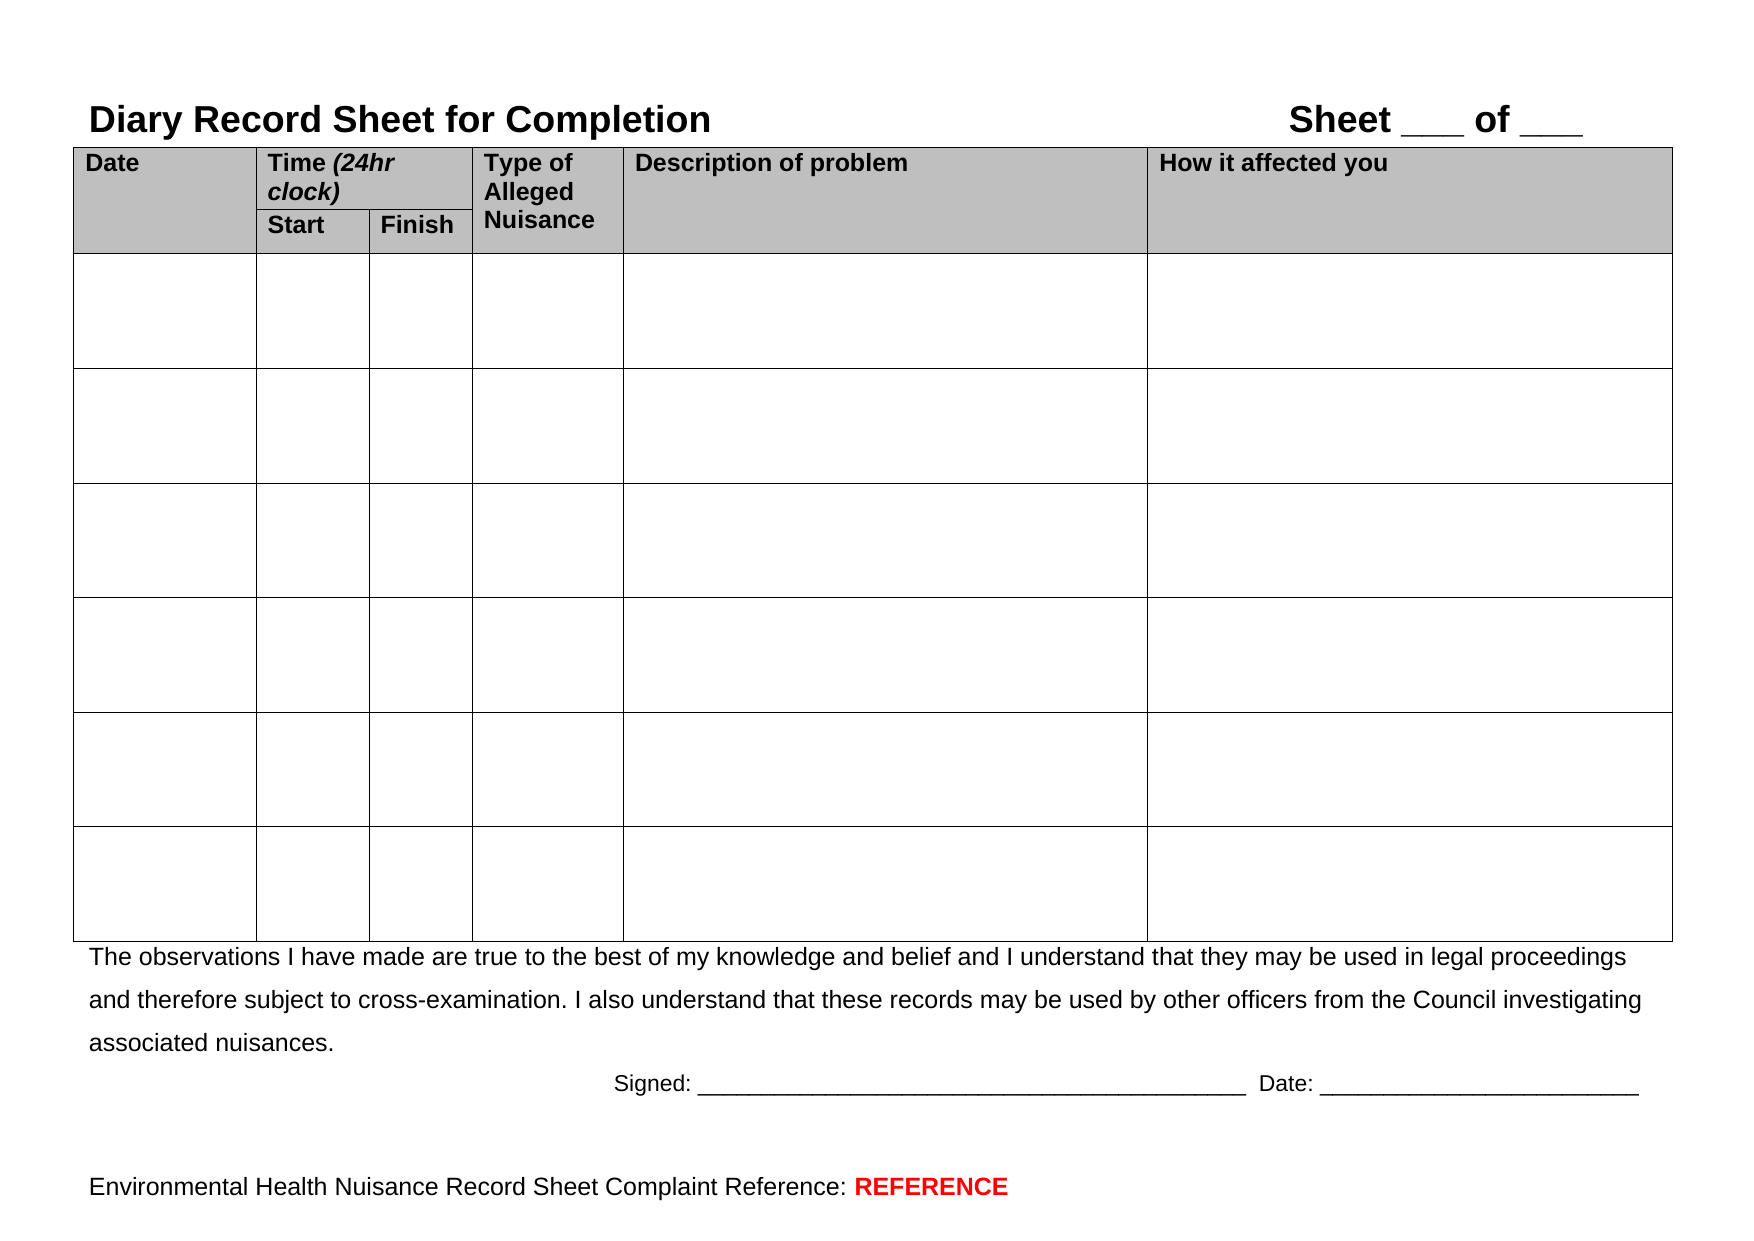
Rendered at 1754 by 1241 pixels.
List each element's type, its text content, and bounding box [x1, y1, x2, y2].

table_cell [370, 484, 472, 597]
table_cell [74, 598, 256, 712]
table_cell [74, 713, 256, 826]
table_cell [1148, 713, 1672, 826]
table_cell [473, 369, 623, 482]
table_header Description of problem [624, 148, 1147, 253]
table_cell [74, 369, 256, 482]
text The observations I have made are true to the best of my knowledge and belief and I understand that they may be used in legal proceedings and therefore subject to cross-examination. I also understand that these records may be used by other officers from the Council investigating associated nuisances. Signed: ___________________________________________ Date: _________________________ [89, 942, 1665, 1096]
table_cell [473, 254, 623, 368]
table_cell Finish [370, 210, 472, 253]
table_cell [624, 598, 1147, 712]
table_cell [624, 369, 1147, 482]
table_cell [74, 484, 256, 597]
table_cell [370, 598, 472, 712]
table_cell [624, 713, 1147, 826]
table_cell [1148, 484, 1672, 597]
table_cell [624, 254, 1147, 368]
table_cell [624, 827, 1147, 941]
table_cell [257, 369, 369, 482]
table_cell [257, 827, 369, 941]
table_cell [473, 484, 623, 597]
table_cell [370, 713, 472, 826]
table_cell [370, 254, 472, 368]
table_cell [1148, 369, 1672, 482]
table_cell [370, 827, 472, 941]
table_cell [624, 484, 1147, 597]
table_header Time (24hr clock) [257, 148, 472, 209]
table_cell [1148, 598, 1672, 712]
title Diary Record Sheet for Completion Sheet ___ of ___ [89, 97, 1665, 141]
table_cell [473, 713, 623, 826]
table_cell [473, 598, 623, 712]
table_cell [74, 827, 256, 941]
table_header Date [74, 148, 256, 253]
table_cell Start [257, 210, 369, 253]
table_cell [370, 369, 472, 482]
table_cell [257, 598, 369, 712]
table_cell [257, 713, 369, 826]
table_cell [74, 254, 256, 368]
table_header How it affected you [1148, 148, 1672, 253]
table_cell [1148, 254, 1672, 368]
table_cell [473, 827, 623, 941]
table_cell [1148, 827, 1672, 941]
table_cell [257, 484, 369, 597]
table_cell [257, 254, 369, 368]
table_header Type of Alleged Nuisance [473, 148, 623, 253]
